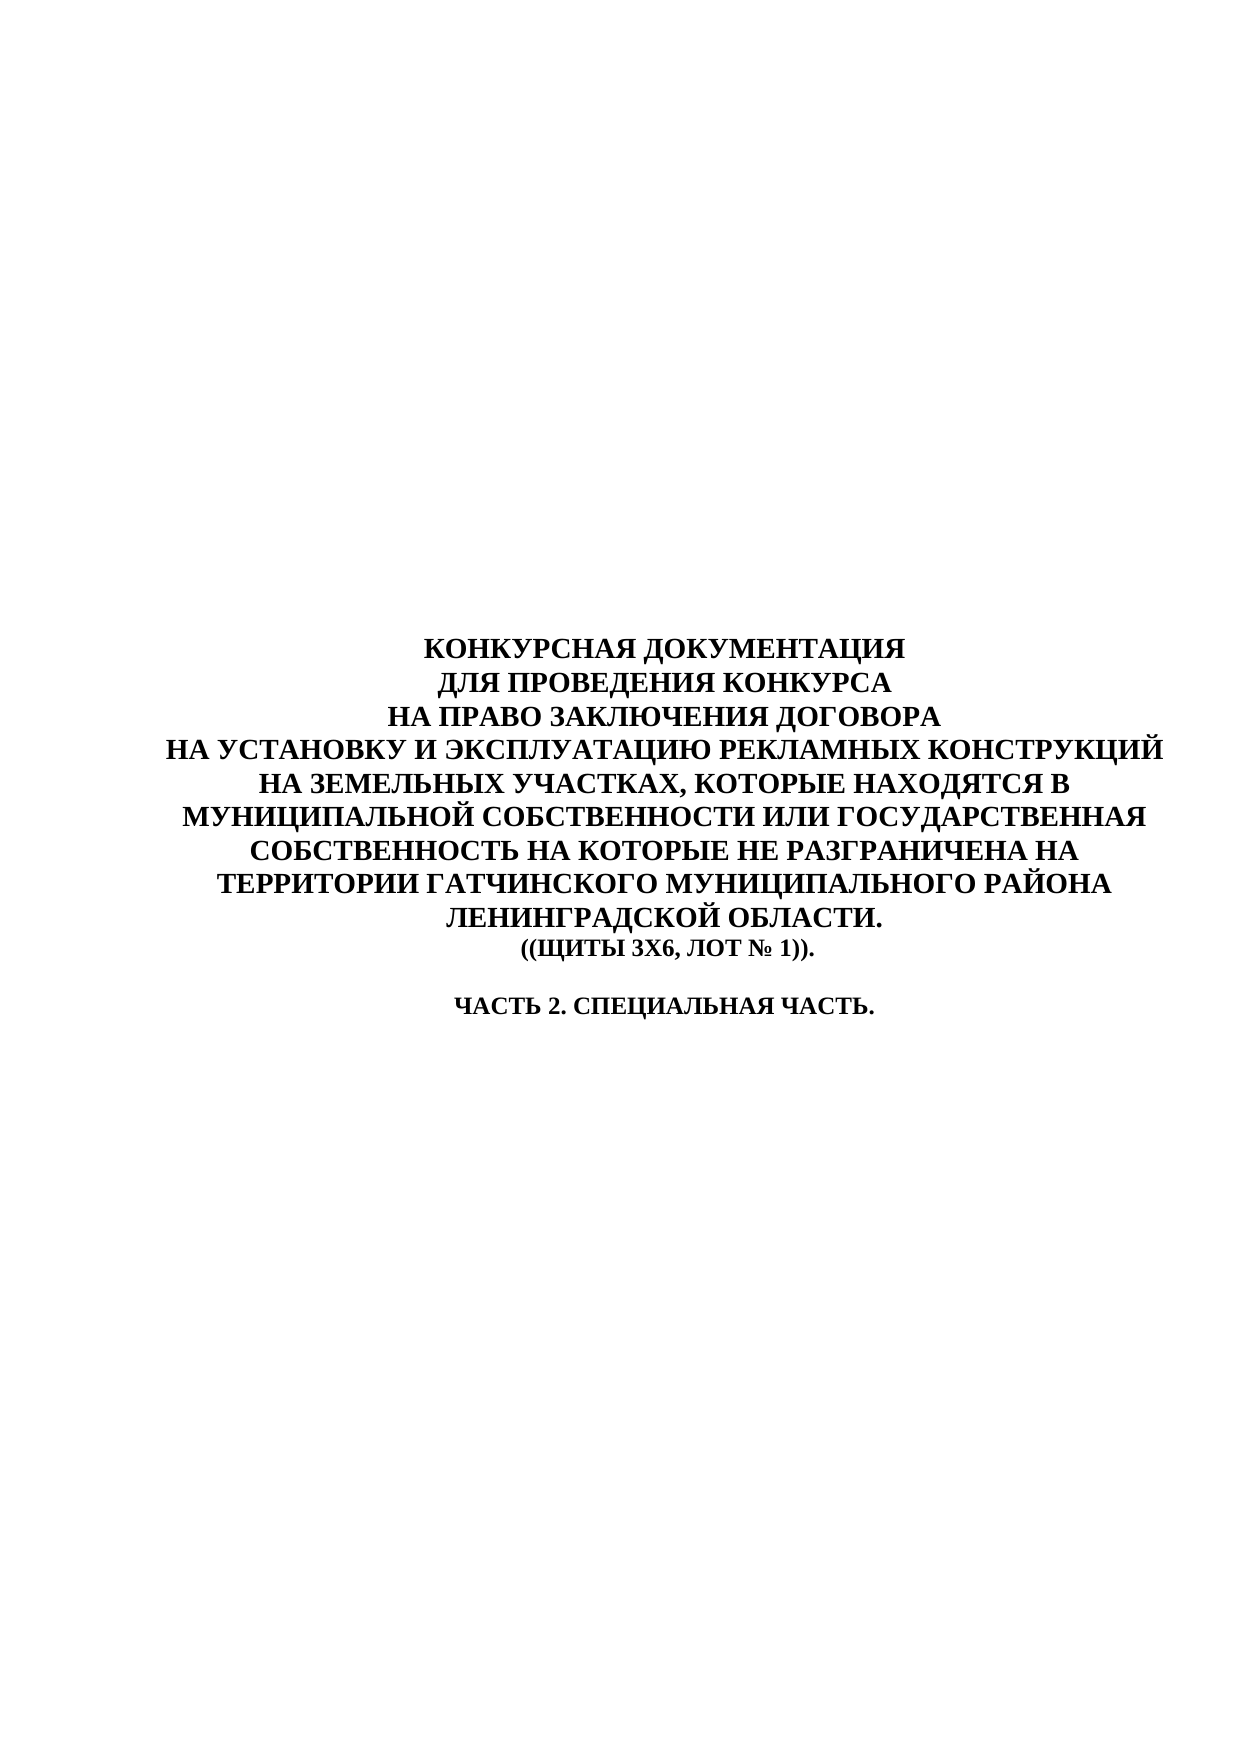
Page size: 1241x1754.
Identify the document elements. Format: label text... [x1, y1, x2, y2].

title ДЛЯ ПРОВЕДЕНИЯ КОНКУРСА [148, 665, 1181, 699]
text КОНКУРСНАЯ ДОКУМЕНТАЦИЯ [148, 632, 1181, 665]
title НА ПРАВО ЗАКЛЮЧЕНИЯ ДОГоВОРА [148, 699, 1181, 732]
title ((ЩИТЫ 3х6, ЛОТ № 1)). [148, 933, 1181, 962]
text ЧАСТЬ 2. СПЕЦИАЛЬНАЯ ЧАСТЬ. [148, 991, 1181, 1020]
title НА УСТАНОВКУ И ЭКСПЛУАТАЦИЮ РЕКЛАМНых КОНСТРУКЦИй на земельных участках, которые находятся в муниципальной собственности или государственная собственность на которые не разграничена на территории гатчинского муниципального района ленинградской области. [148, 732, 1181, 933]
